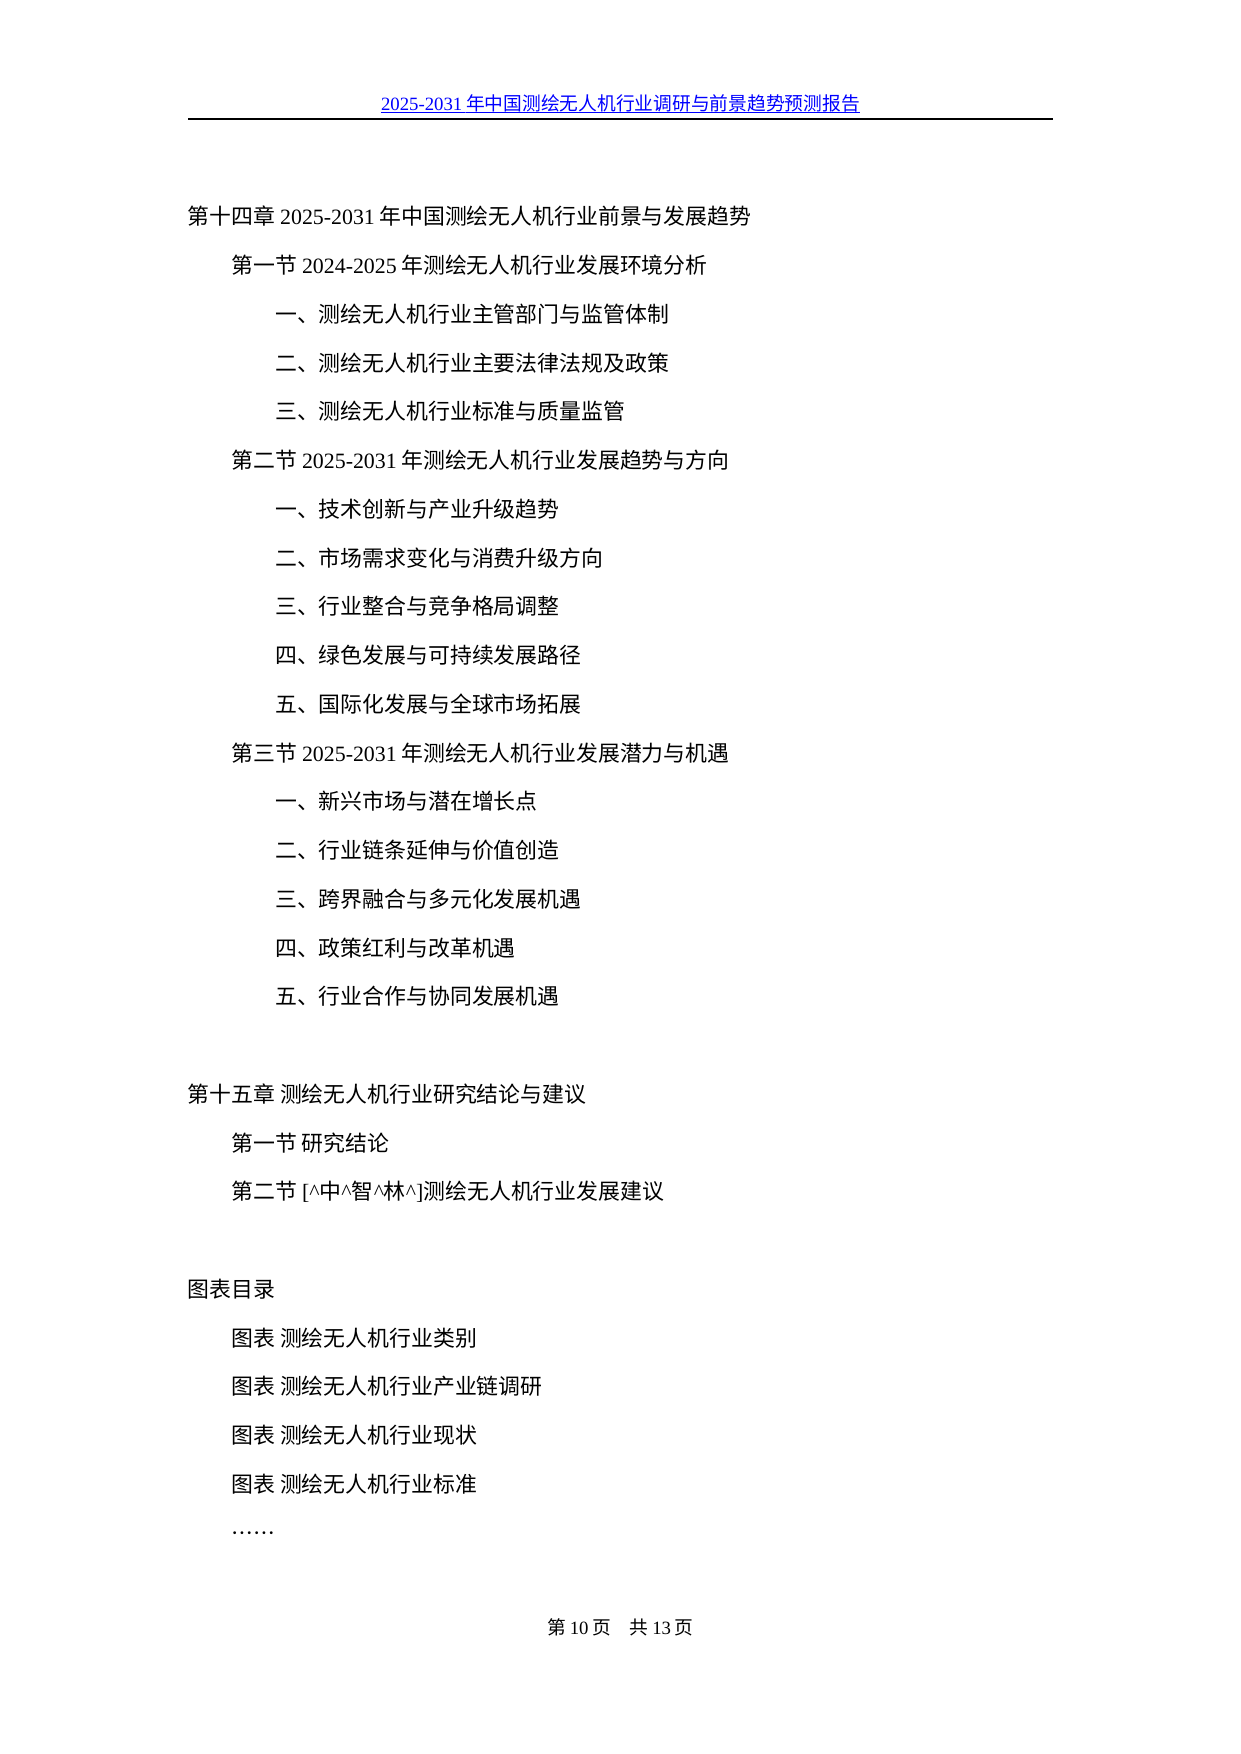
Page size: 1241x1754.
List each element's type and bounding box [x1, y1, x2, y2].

text [187, 150, 1053, 1548]
